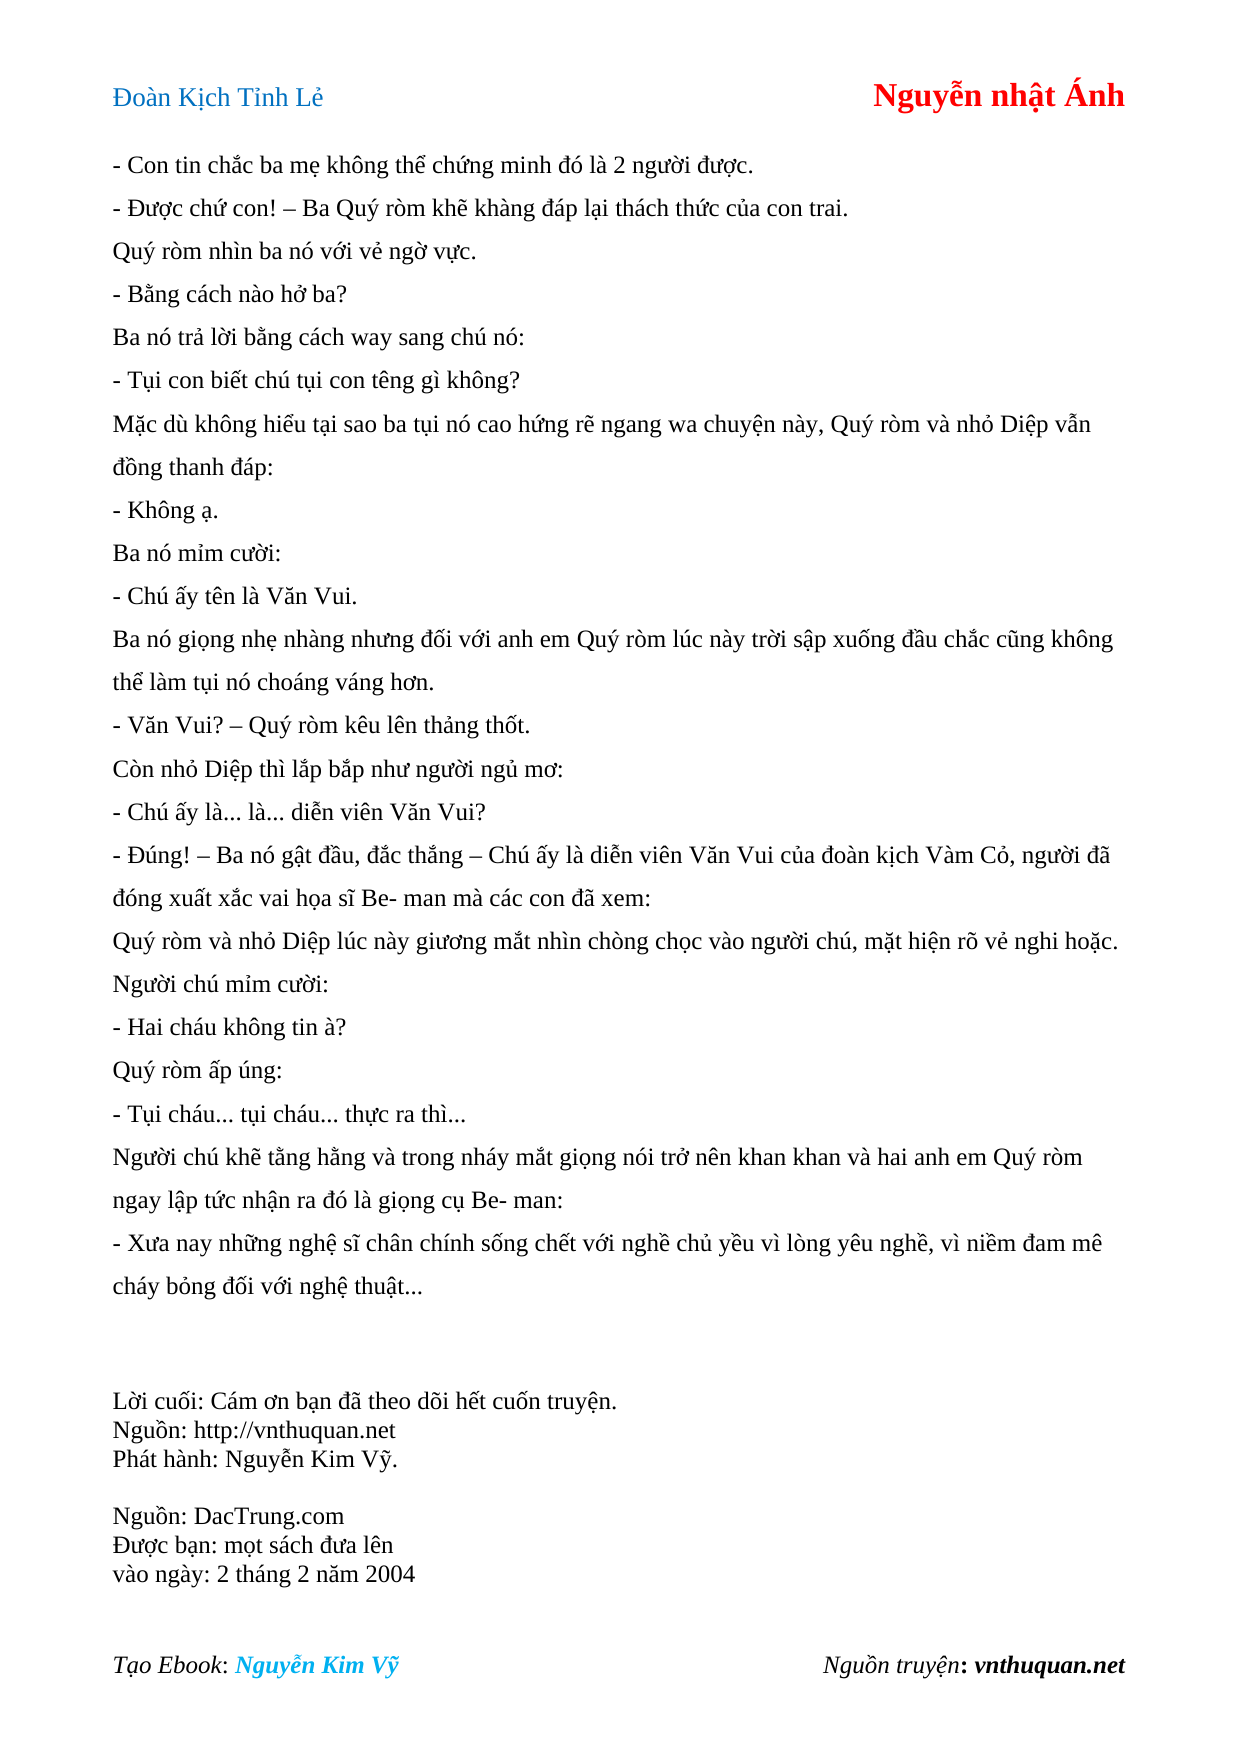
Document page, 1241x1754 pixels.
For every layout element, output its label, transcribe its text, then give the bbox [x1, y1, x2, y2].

text Lời cuối: Cám ơn bạn đã theo dõi hết cuốn truyện. Nguồn: http://vnthuquan.net Phát hành: Nguyễn Kim Vỹ. Nguồn: DacTrung.com Được bạn: mọt sách đưa lên vào ngày: 2 tháng 2 năm 2004 [112, 1357, 1128, 1587]
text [112, 150, 1128, 1343]
